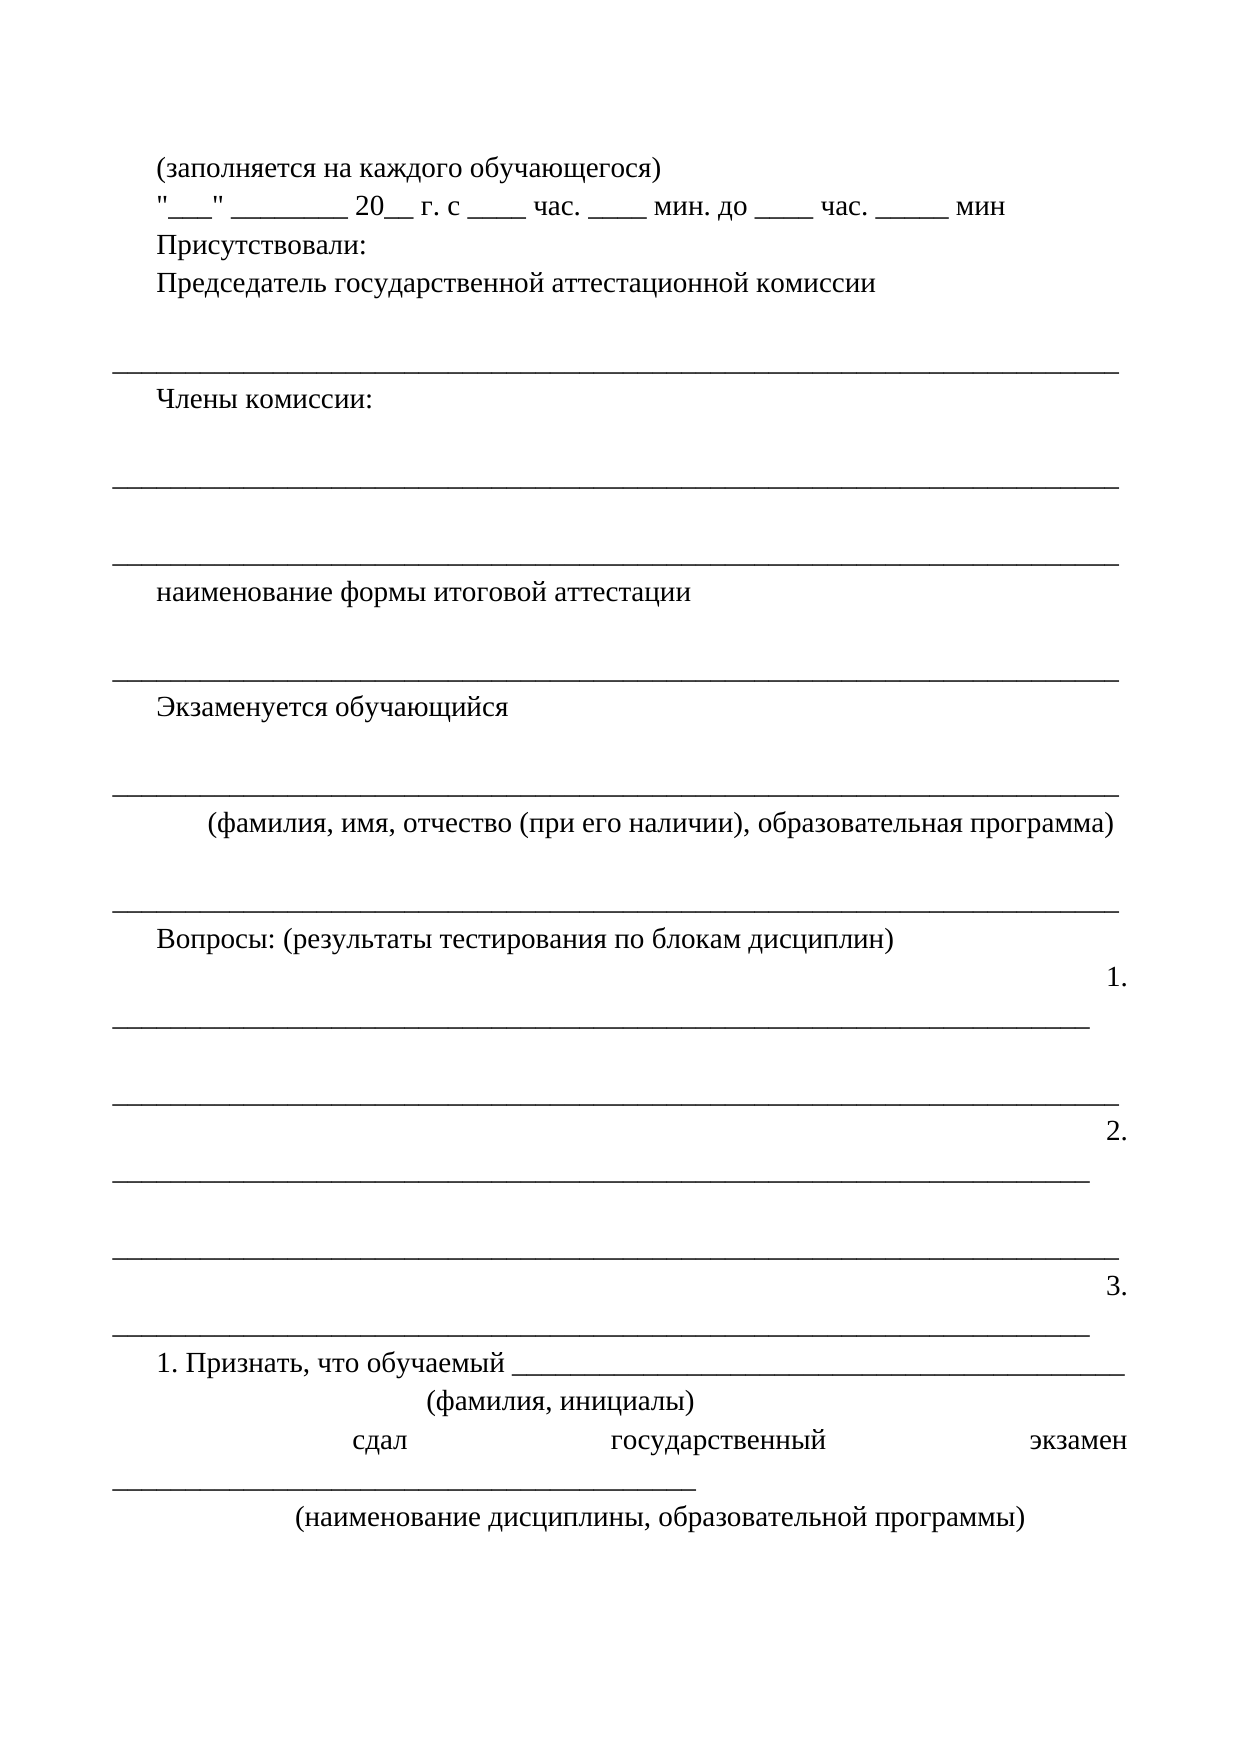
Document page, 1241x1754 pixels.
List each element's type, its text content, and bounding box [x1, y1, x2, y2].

text _____________________________________________________________________ [112, 304, 1128, 376]
text Вопросы: (результаты тестирования по блокам дисциплин) [112, 921, 1128, 954]
text наименование формы итоговой аттестации [112, 574, 1128, 607]
text _____________________________________________________________________ [112, 612, 1128, 684]
text _____________________________________________________________________ [112, 844, 1128, 916]
text 3. ___________________________________________________________________ [112, 1268, 1128, 1340]
text 1. Признать, что обучаемый __________________________________________ [112, 1345, 1128, 1378]
text _____________________________________________________________________ [112, 1191, 1128, 1263]
text "___" ________ 20__ г. с ____ час. ____ мин. до ____ час. _____ мин [112, 188, 1128, 222]
text 2. ___________________________________________________________________ [112, 1113, 1128, 1186]
text сдал государственный экзамен ________________________________________ [112, 1422, 1128, 1494]
text Члены комиссии: [112, 381, 1128, 415]
text _____________________________________________________________________ [112, 497, 1128, 569]
text (фамилия, инициалы) [112, 1383, 1128, 1417]
text _____________________________________________________________________ [112, 420, 1128, 492]
text _____________________________________________________________________ [112, 728, 1128, 800]
text (заполняется на каждого обучающегося) [112, 150, 1128, 183]
text 1. ___________________________________________________________________ [112, 959, 1128, 1031]
text Председатель государственной аттестационной комиссии [112, 266, 1128, 299]
text (фамилия, имя, отчество (при его наличии), образовательная программа) [112, 805, 1128, 839]
text (наименование дисциплины, образовательной программы) [112, 1499, 1128, 1532]
text Экзаменуется обучающийся [112, 689, 1128, 723]
text _____________________________________________________________________ [112, 1036, 1128, 1108]
text Присутствовали: [112, 227, 1128, 261]
